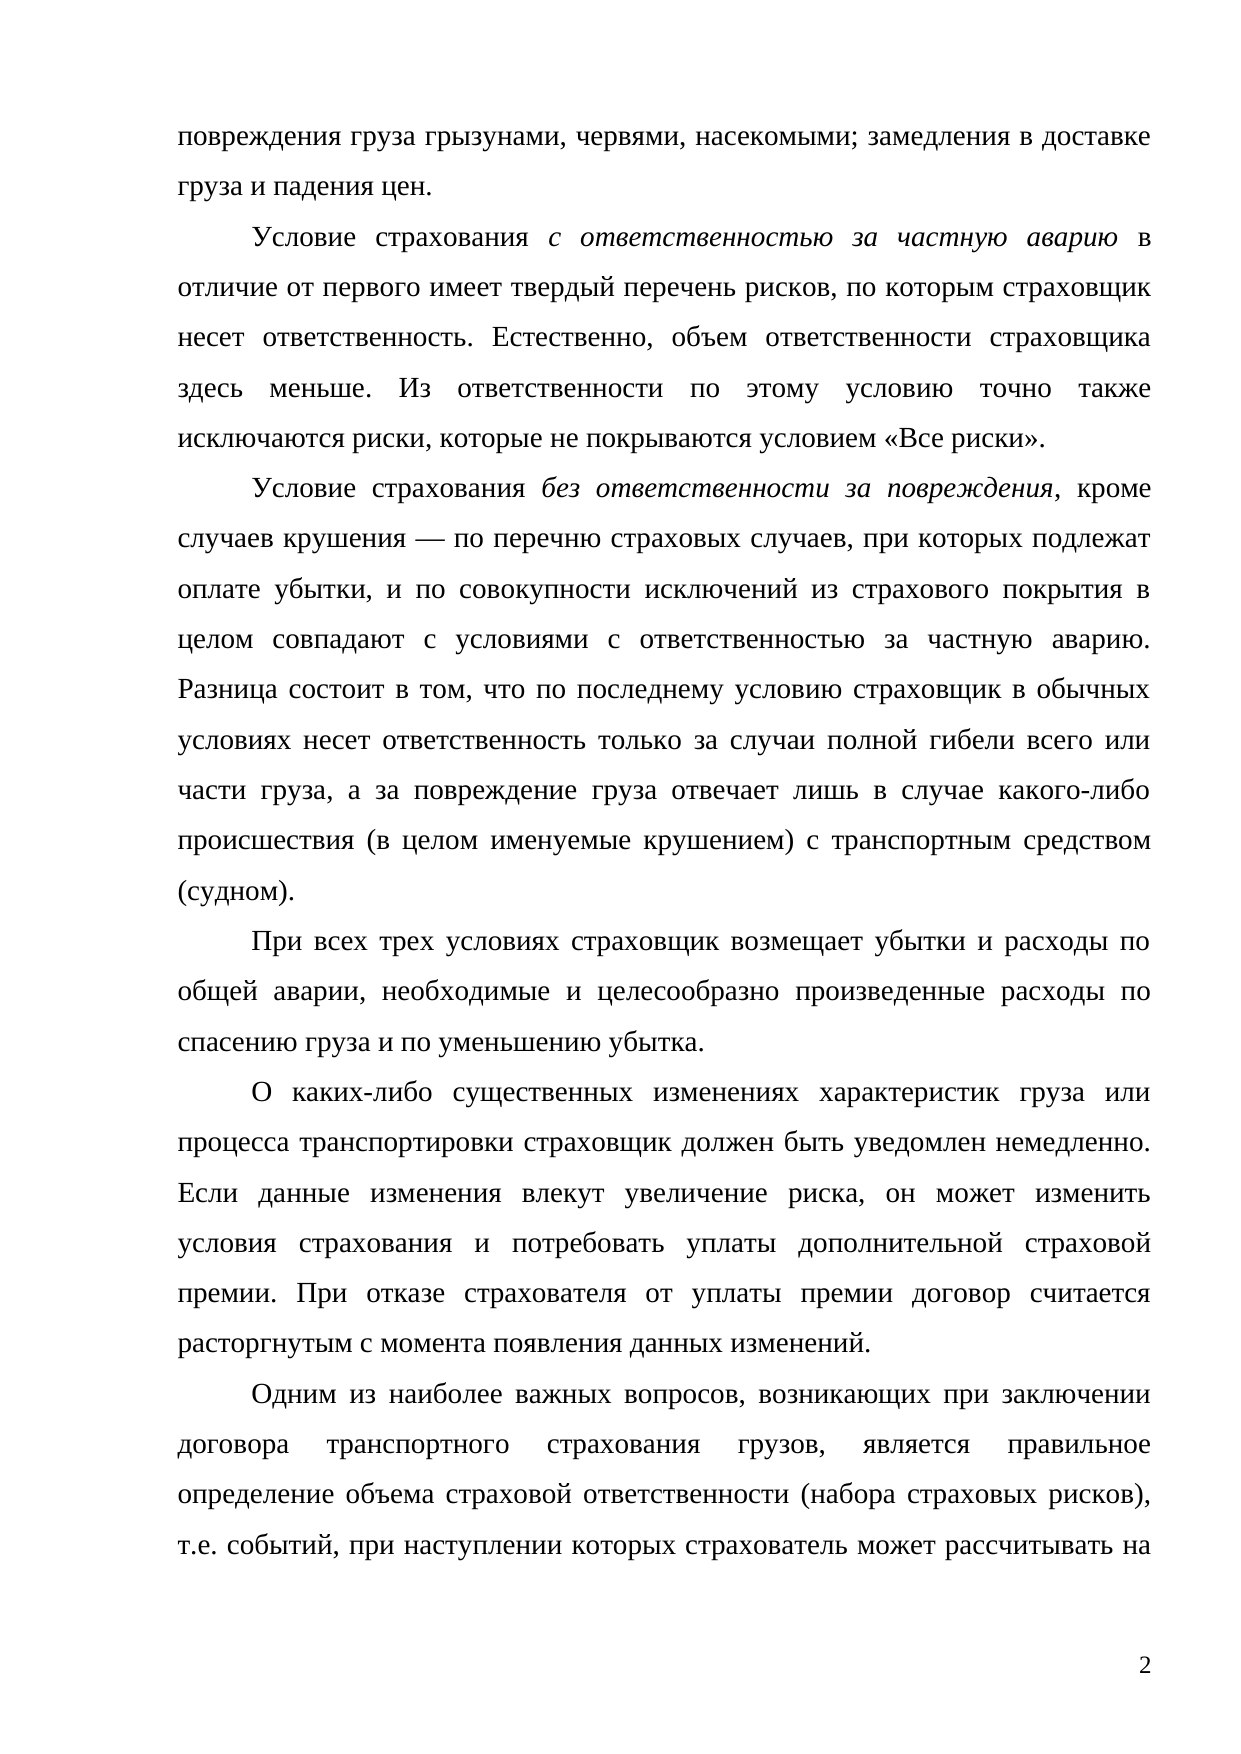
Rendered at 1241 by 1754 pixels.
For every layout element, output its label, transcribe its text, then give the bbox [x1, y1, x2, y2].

text При всех трех условиях страховщик возмещает убытки и расходы по общей аварии, необходимые и целесообразно произведенные расходы по спасению груза и по уменьшению убытка. [177, 923, 1152, 1057]
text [177, 1376, 1152, 1560]
text Условие страхования с ответственностью за частную аварию в отличие от первого имеет твердый перечень рисков, по которым страховщик несет ответственность. Естественно, объем ответственности страховщика здесь меньше. Из ответственности по этому условию точно также исключаются риски, которые не покрываются условием «Все риски». [177, 219, 1152, 453]
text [177, 118, 1152, 202]
text О каких-либо существенных изменениях характеристик груза или процесса транспортировки страховщик должен быть уведомлен немедленно. Если данные изменения влекут увеличение риска, он может изменить условия страхования и потребовать уплаты дополнительной страховой премии. При отказе страхователя от уплаты премии договор считается расторгнутым с момента появления данных изменений. [177, 1074, 1152, 1359]
text Условие страхования без ответственности за повреждения, кроме случаев крушения — по перечню страховых случаев, при которых подлежат оплате убытки, и по совокупности исключений из страхового покрытия в целом совпадают с условиями с ответственностью за частную аварию. Разница состоит в том, что по последнему условию страховщик в обычных условиях несет ответственность только за случаи полной гибели всего или части груза, а за повреждение груза отвечает лишь в случае какого-либо происшествия (в целом именуемые крушением) с транспортным средством (судном). [177, 470, 1152, 906]
